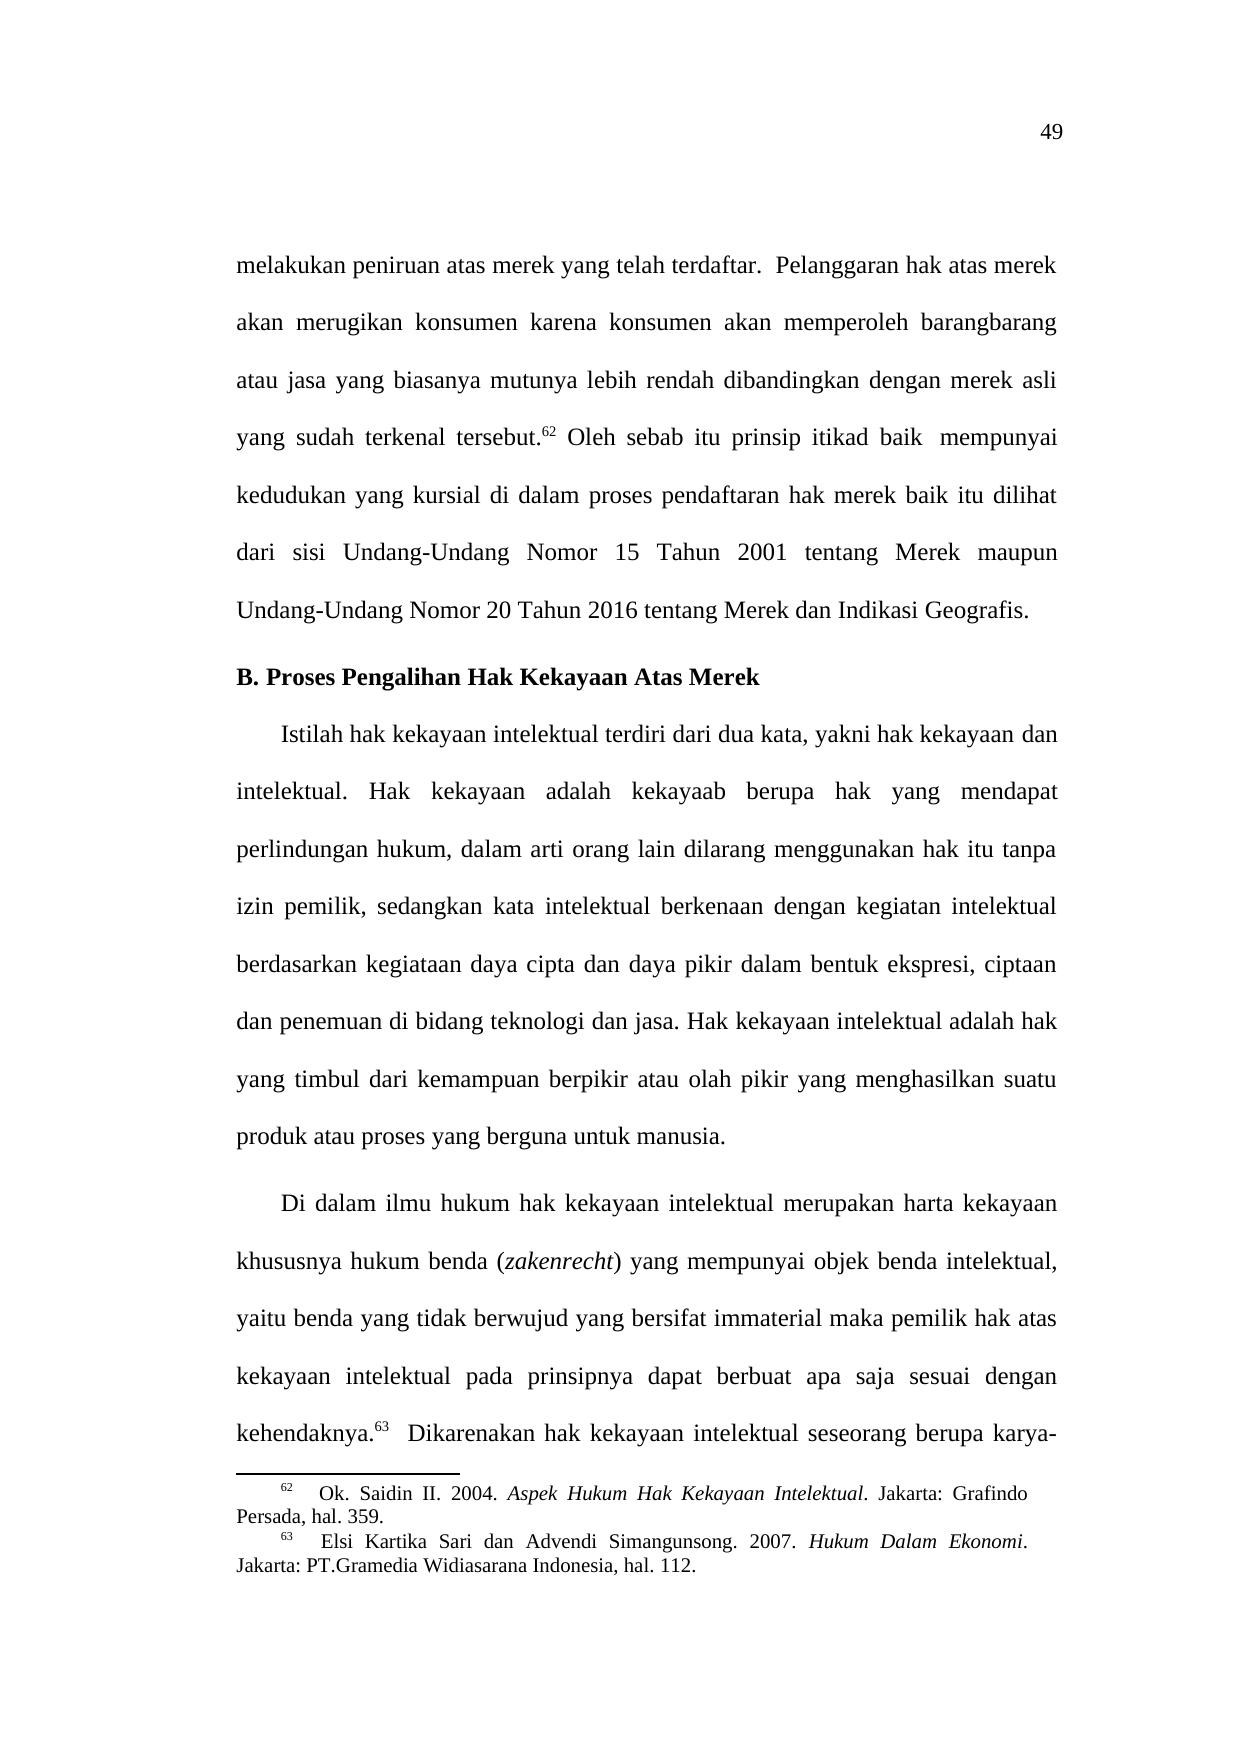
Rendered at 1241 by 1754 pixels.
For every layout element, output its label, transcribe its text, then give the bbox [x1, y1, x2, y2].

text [236, 250, 1058, 624]
subtitle Proses Pengalihan Hak Kekayaan Atas Merek [236, 662, 1058, 691]
text Istilah hak kekayaan intelektual terdiri dari dua kata, yakni hak kekayaan dan intelektual. Hak kekayaan adalah kekayaab berupa hak yang mendapat perlindungan hukum, dalam arti orang lain dilarang menggunakan hak itu tanpa izin pemilik, sedangkan kata intelektual berkenaan dengan kegiatan intelektual berdasarkan kegiataan daya cipta dan daya pikir dalam bentuk ekspresi, ciptaan dan penemuan di bidang teknologi dan jasa. Hak kekayaan intelektual adalah hak yang timbul dari kemampuan berpikir atau olah pikir yang menghasilkan suatu produk atau proses yang berguna untuk manusia. [236, 719, 1058, 1150]
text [236, 1188, 1058, 1447]
